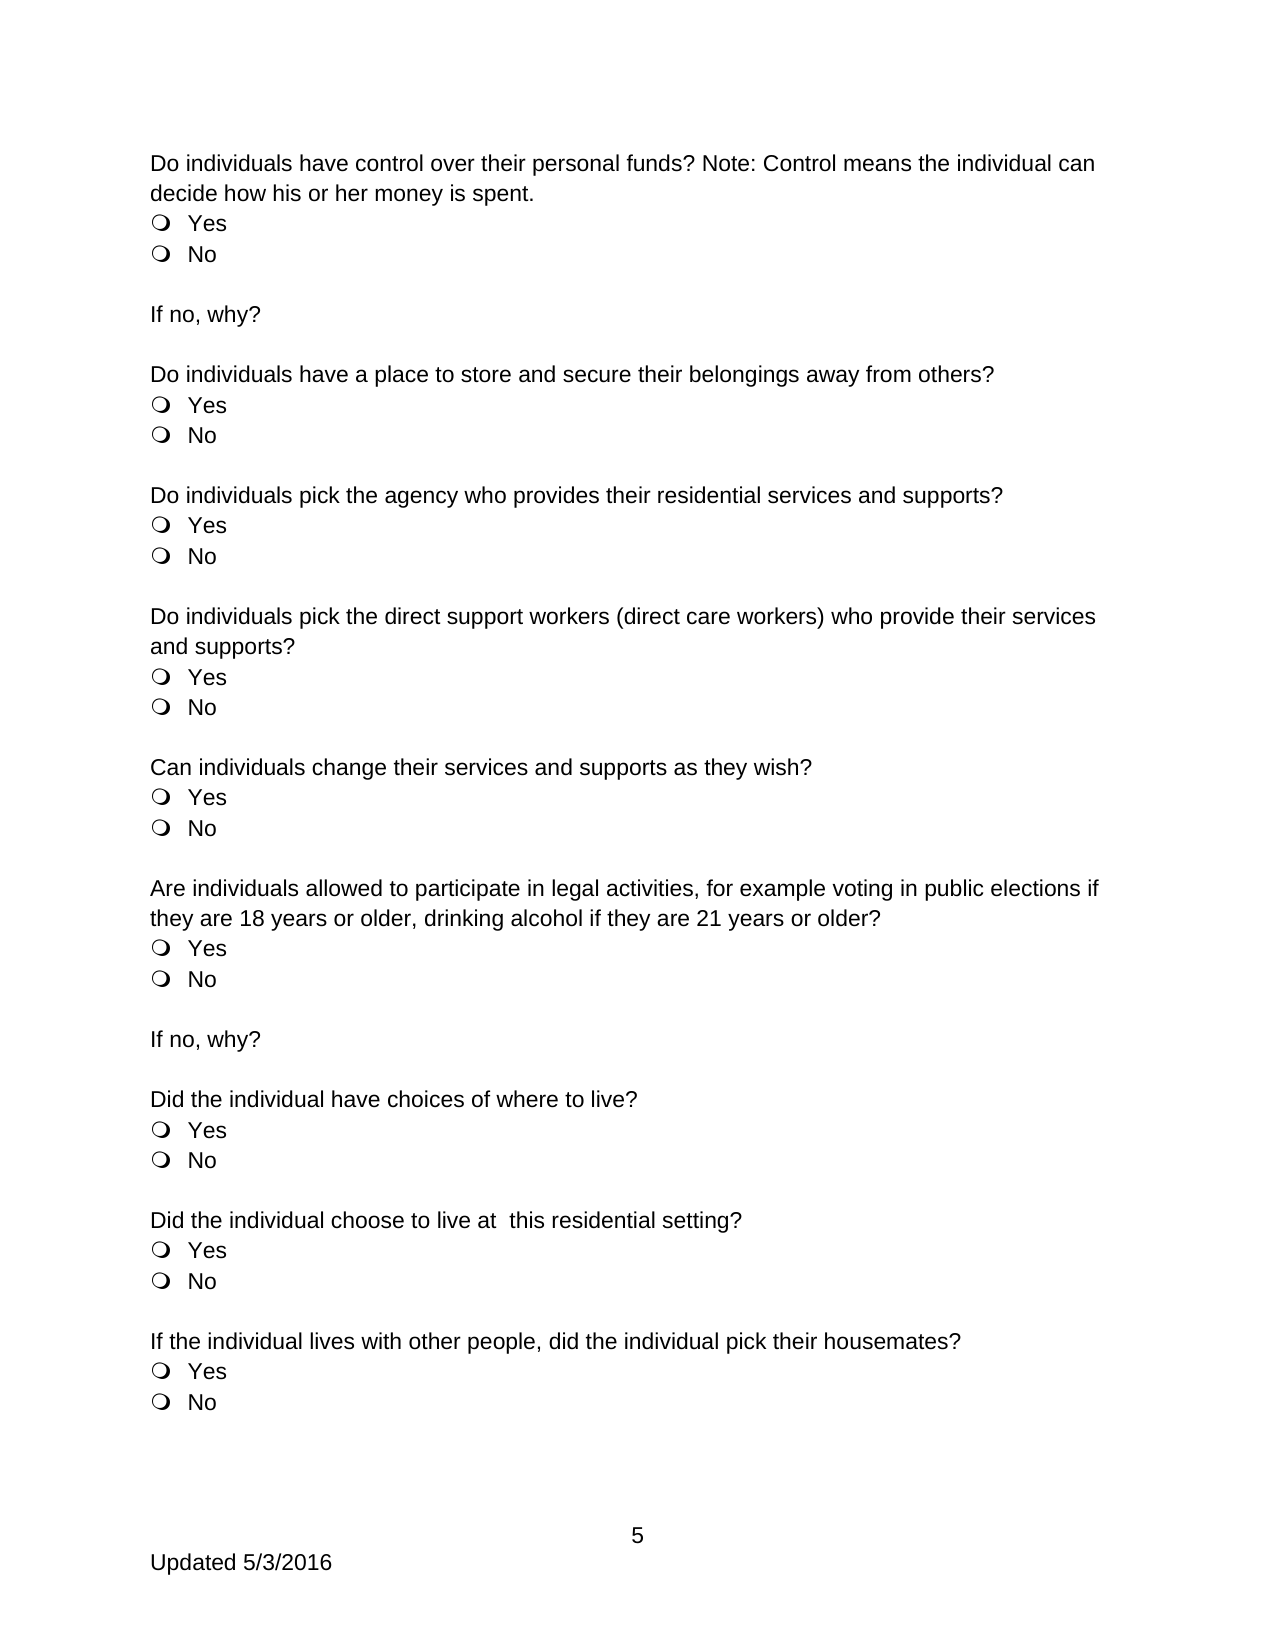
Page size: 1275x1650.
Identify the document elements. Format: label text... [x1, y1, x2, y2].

list No [150, 1268, 1125, 1294]
list No [150, 422, 1125, 448]
list No [150, 543, 1125, 569]
list Yes [150, 1117, 1125, 1143]
text If no, why? [150, 1026, 1125, 1052]
text Do individuals have a place to store and secure their belongings away from others? [150, 361, 1125, 388]
text If no, why? [150, 301, 1125, 327]
list Yes [150, 784, 1125, 811]
list Yes [150, 512, 1125, 539]
list Yes [150, 1237, 1125, 1264]
text Can individuals change their services and supports as they wish? [150, 754, 1125, 781]
text Do individuals have control over their personal funds? Note: Control means the individual can decide how his or her money is spent. [150, 150, 1125, 207]
text Do individuals pick the direct support workers (direct care workers) who provide their services and supports? [150, 603, 1125, 660]
text Did the individual choose to live at this residential setting? [150, 1207, 1125, 1234]
list No [150, 1388, 1125, 1415]
list Yes [150, 1358, 1125, 1385]
text Are individuals allowed to participate in legal activities, for example voting in public elections if they are 18 years or older, drinking alcohol if they are 21 years or older? [150, 875, 1125, 932]
list Yes [150, 392, 1125, 418]
list No [150, 694, 1125, 720]
list Yes [150, 210, 1125, 237]
text Did the individual have choices of where to live? [150, 1086, 1125, 1113]
list No [150, 814, 1125, 841]
list Yes [150, 935, 1125, 962]
list Yes [150, 663, 1125, 690]
text If the individual lives with other people, did the individual pick their housemates? [150, 1328, 1125, 1354]
text Do individuals pick the agency who provides their residential services and supports? [150, 482, 1125, 509]
list No [150, 1147, 1125, 1173]
list No [150, 241, 1125, 267]
list No [150, 966, 1125, 992]
